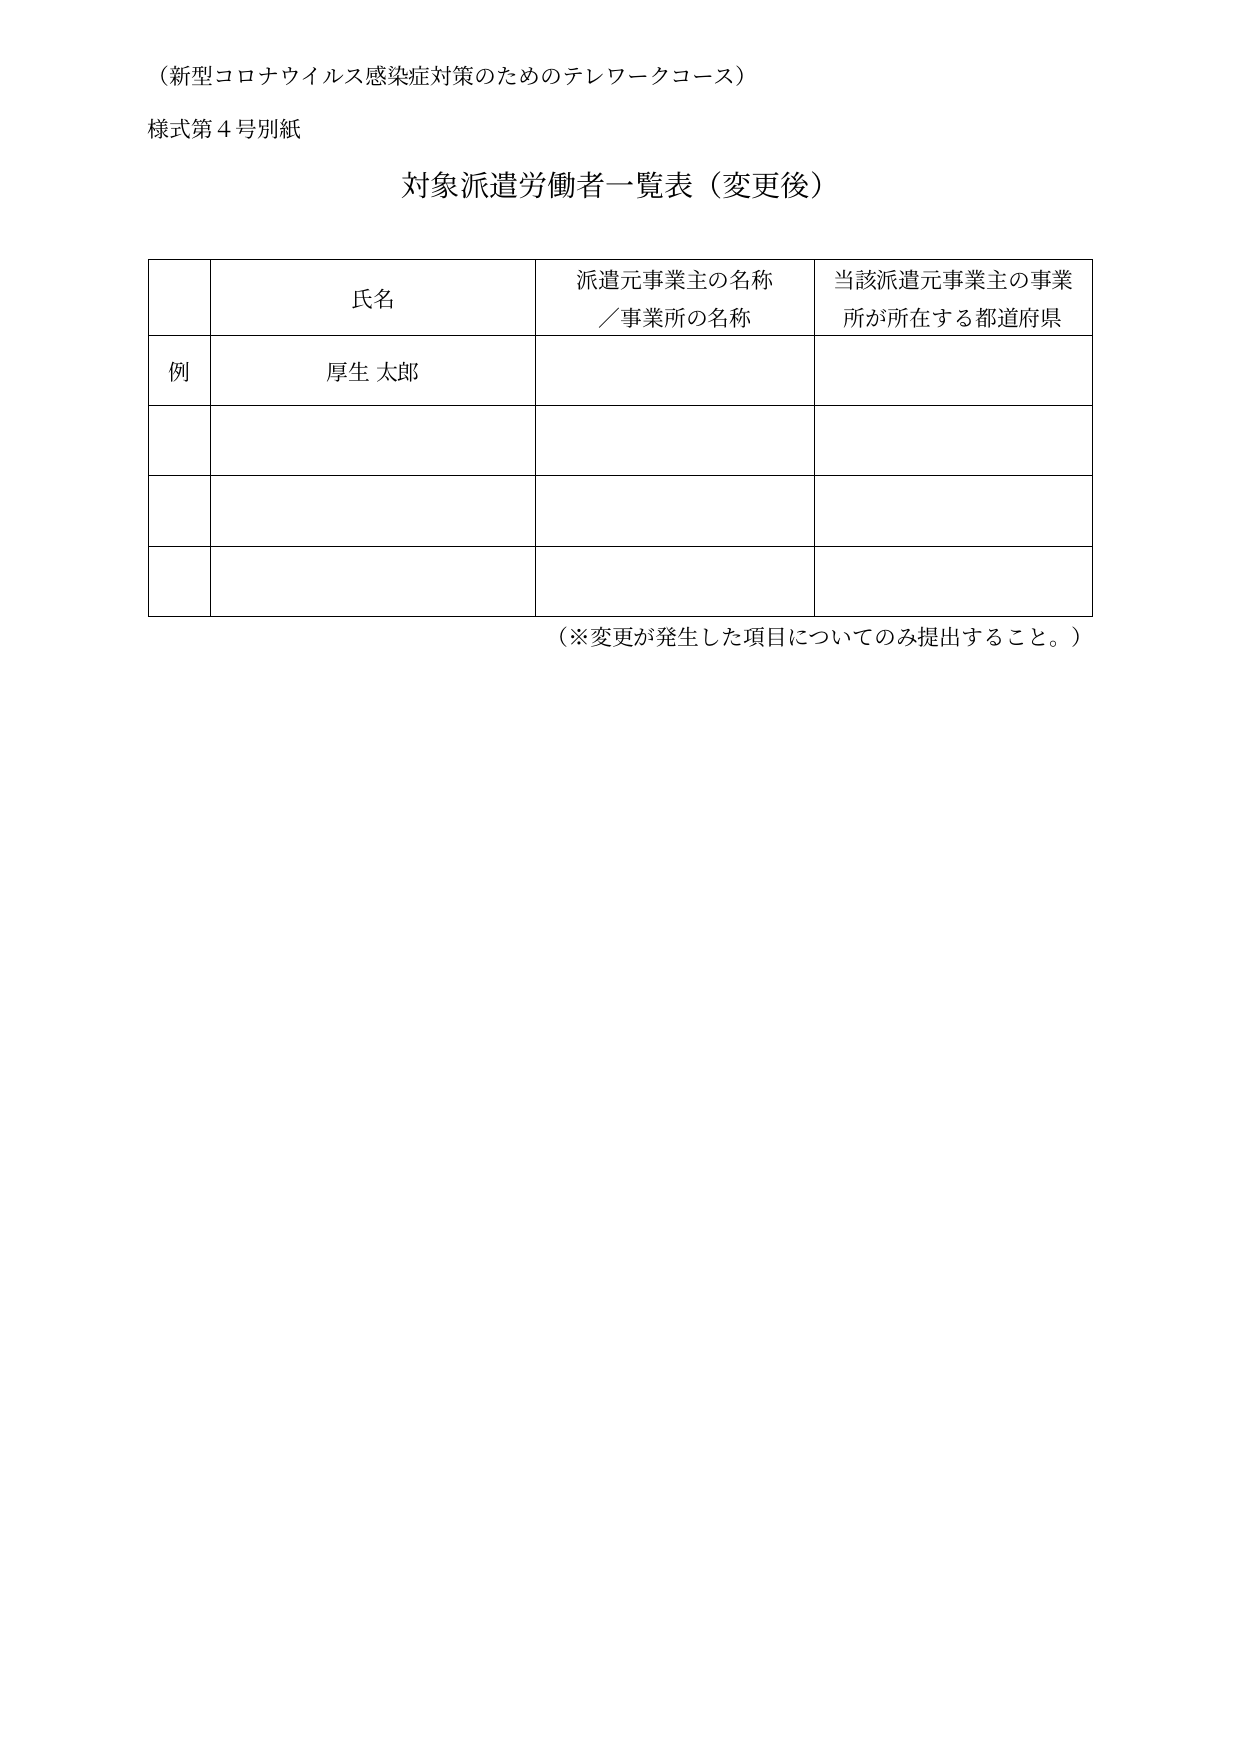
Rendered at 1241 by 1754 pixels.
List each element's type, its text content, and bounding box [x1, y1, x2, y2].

table_cell [815, 547, 1092, 616]
table_cell 厚生 太郎 [211, 336, 535, 405]
text 対象派遣労働者一覧表（変更後） [148, 147, 1092, 222]
table_cell [815, 476, 1092, 546]
text 様式第４号別紙 [148, 109, 1092, 147]
table_cell [536, 476, 814, 546]
table_cell [149, 406, 210, 475]
table_header 当該派遣元事業主の事業所が所在する都道府県 [815, 260, 1092, 335]
table_cell [815, 406, 1092, 475]
table_cell [536, 336, 814, 405]
table_cell [211, 406, 535, 475]
table_header 派遣元事業主の名称 ／事業所の名称 [536, 260, 814, 335]
table_cell [536, 547, 814, 616]
table_cell [149, 476, 210, 546]
table_header 氏名 [211, 260, 535, 335]
table_cell [211, 547, 535, 616]
table_cell [536, 406, 814, 475]
table_cell [149, 547, 210, 616]
text （※変更が発生した項目についてのみ提出すること。） [148, 617, 1092, 654]
table_cell [211, 476, 535, 546]
table_cell 例 [149, 336, 210, 405]
table_header [149, 260, 210, 335]
table_cell [815, 336, 1092, 405]
